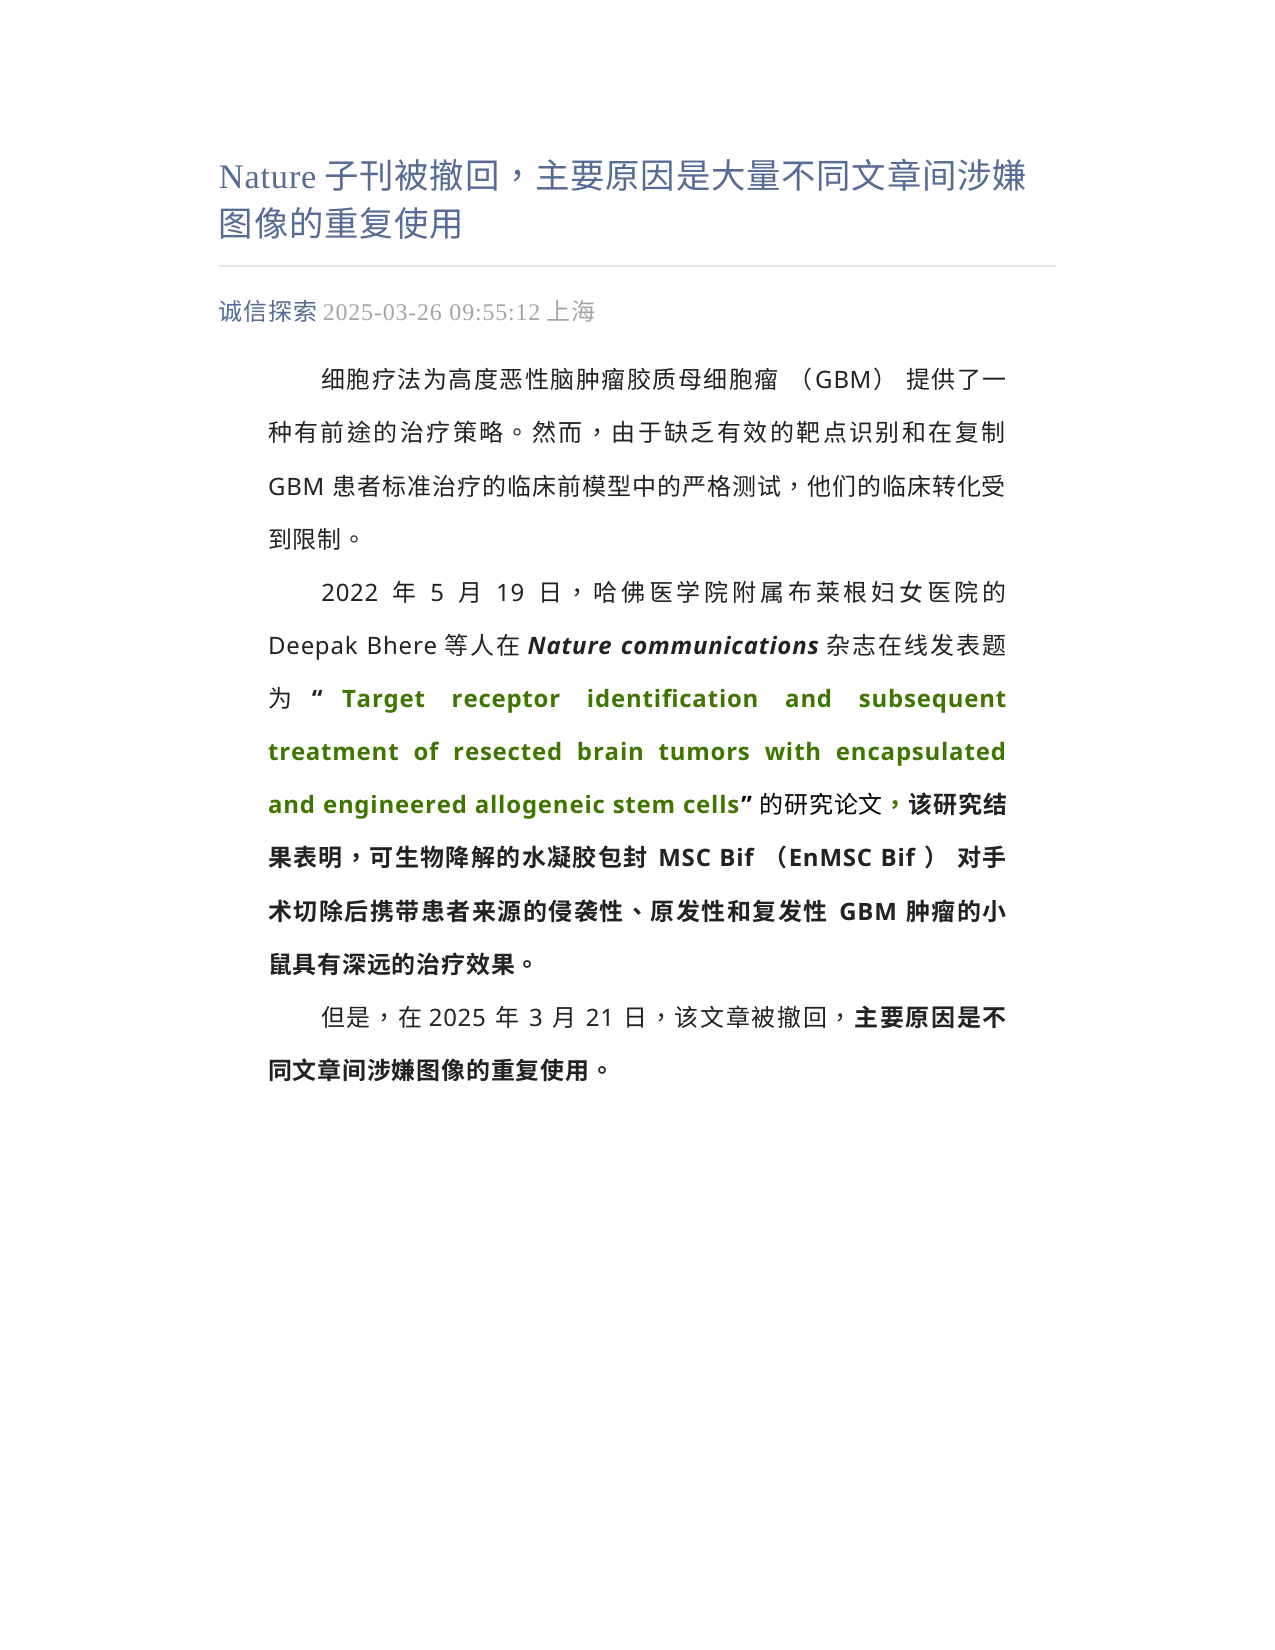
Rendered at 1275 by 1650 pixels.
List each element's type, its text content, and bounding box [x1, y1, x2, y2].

text 但是，在2025 年 3 月 21 日，该文章被撤回，主要原因是不同文章间涉嫌图像的重复使用。 [268, 980, 1007, 1086]
text 2022 年 5 月 19 日，哈佛医学院附属布莱根妇女医院的Deepak Bhere等人在Nature communications杂志在线发表题为“Target receptor identification and subsequent treatment of resected brain tumors with encapsulated and engineered allogeneic stem cells” 的研究论文，该研究结果表明，可生物降解的水凝胶包封 MSC Bif （EnMSC Bif ） 对手术切除后携带患者来源的侵袭性、原发性和复发性 GBM 肿瘤的小鼠具有深远的治疗效果。 [268, 555, 1007, 980]
title Nature子刊被撤回，主要原因是大量不同文章间涉嫌图像的重复使用 [219, 150, 1056, 265]
list 诚信探索2025-03-26 09:55:12上海 [219, 287, 1056, 327]
text 细胞疗法为高度恶性脑肿瘤胶质母细胞瘤 （GBM） 提供了一种有前途的治疗策略。然而，由于缺乏有效的靶点识别和在复制 GBM 患者标准治疗的临床前模型中的严格测试，他们的临床转化受到限制。 [268, 342, 1007, 555]
